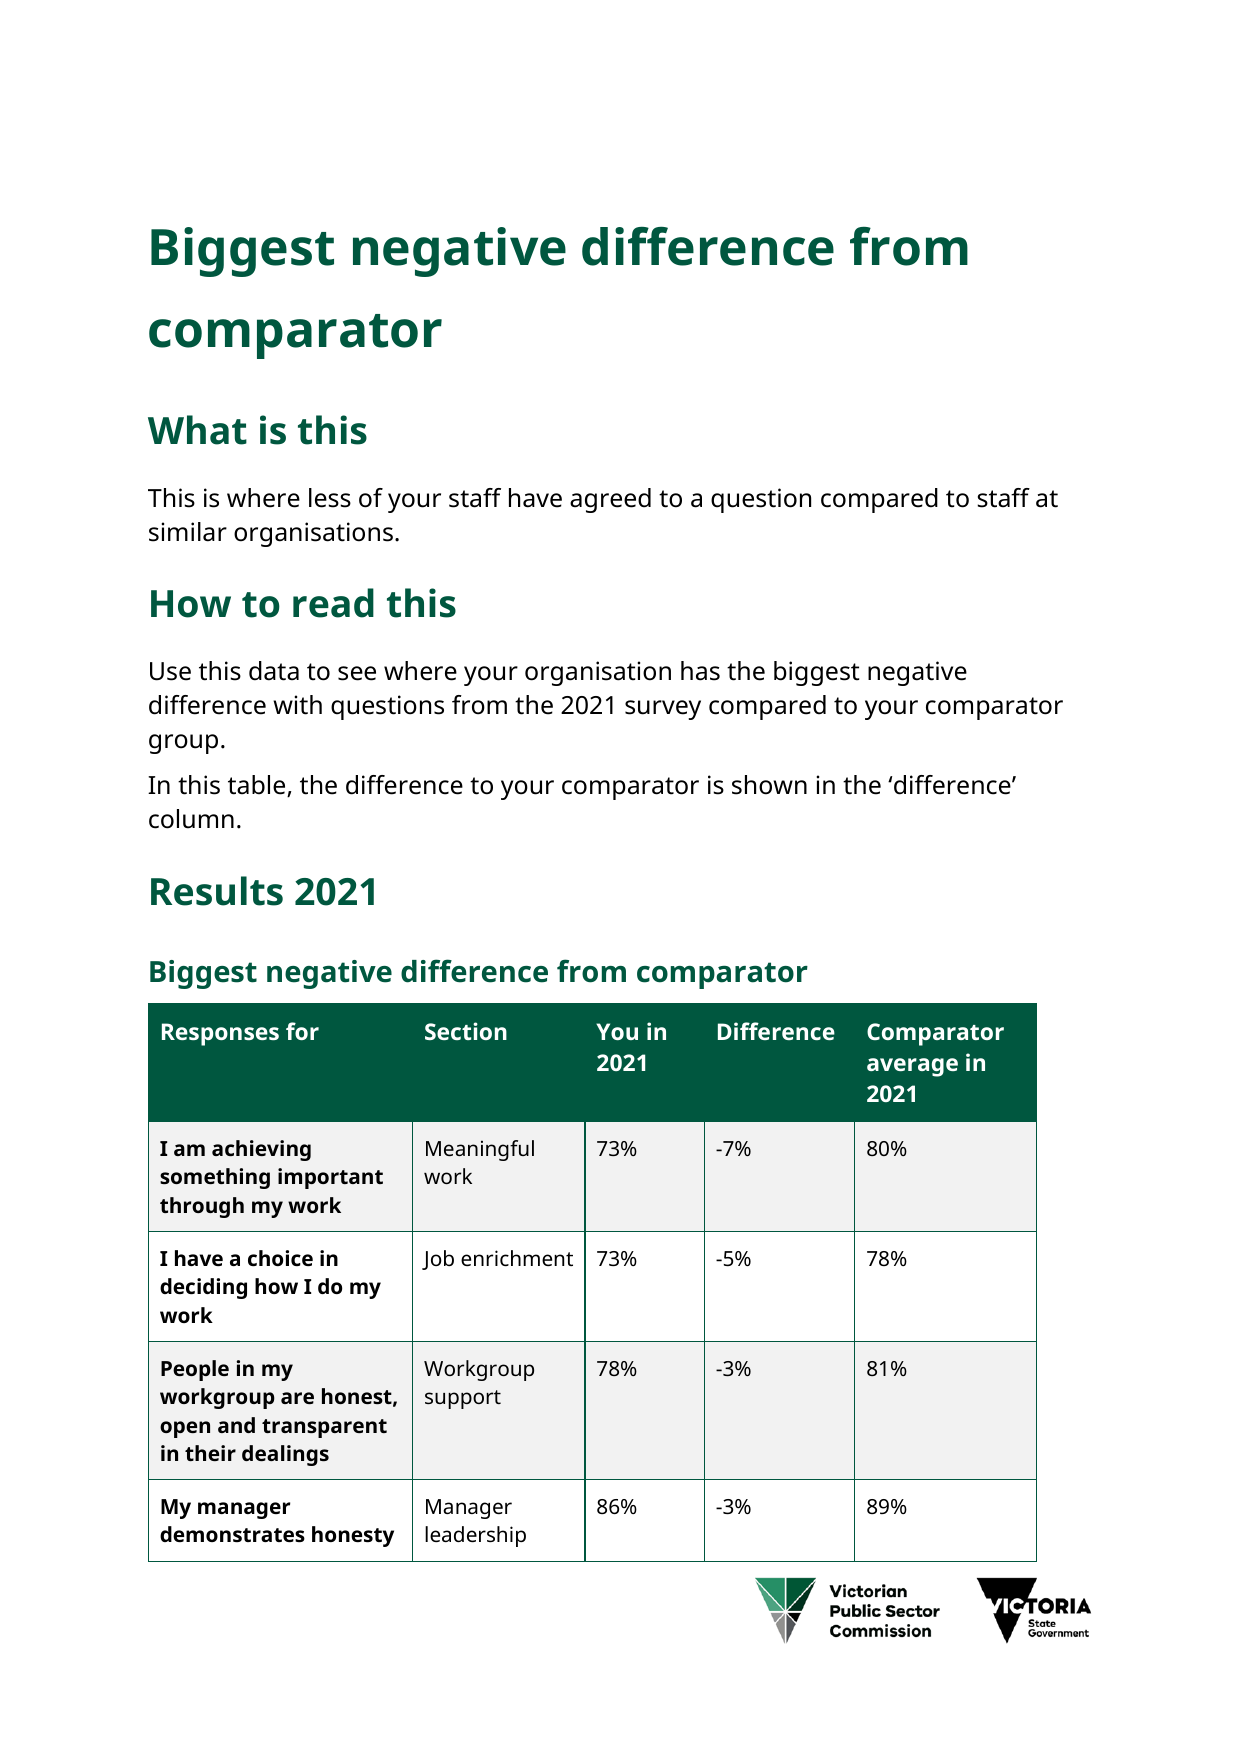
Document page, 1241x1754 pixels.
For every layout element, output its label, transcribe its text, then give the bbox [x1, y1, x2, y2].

table_header Section [413, 1004, 584, 1121]
table_header Responses for [149, 1004, 412, 1121]
subtitle Results 2021 [148, 865, 1092, 916]
table_cell 89% [855, 1480, 1036, 1561]
table_cell People in my workgroup are honest, open and transparent in their dealings [149, 1342, 412, 1479]
subtitle What is this [148, 404, 1092, 455]
table_cell 78% [586, 1342, 704, 1479]
table_cell My manager demonstrates honesty and integrity [149, 1480, 412, 1561]
table_cell 81% [855, 1342, 1036, 1479]
table_cell Workgroup support [413, 1342, 584, 1479]
table_cell I have a choice in deciding how I do my work [149, 1232, 412, 1341]
table_cell -7% [705, 1122, 854, 1231]
table_cell -3% [705, 1480, 854, 1561]
table_header Difference [705, 1004, 854, 1121]
table_cell Meaningful work [413, 1122, 584, 1231]
table_cell -5% [705, 1232, 854, 1341]
subtitle Biggest negative difference from comparator [148, 951, 1092, 991]
text This is where less of your staff have agreed to a question compared to staff at similar organisations. [148, 480, 1092, 548]
table_cell Job enrichment [413, 1232, 584, 1341]
text In this table, the difference to your comparator is shown in the ‘difference’ column. [148, 768, 1092, 836]
table_header Comparator average in 2021 [855, 1004, 1036, 1121]
table_cell 80% [855, 1122, 1036, 1231]
table_cell Manager leadership [413, 1480, 584, 1561]
table_header You in 2021 [586, 1004, 704, 1121]
table_cell I am achieving something important through my work [149, 1122, 412, 1231]
subtitle How to read this [148, 577, 1092, 628]
picture [754, 1577, 1093, 1645]
table_cell -3% [705, 1342, 854, 1479]
table_cell 73% [586, 1122, 704, 1231]
text Use this data to see where your organisation has the biggest negative difference with questions from the 2021 survey compared to your comparator group. [148, 653, 1092, 756]
table_cell 86% [586, 1480, 704, 1561]
table_cell 73% [586, 1232, 704, 1341]
table_cell 78% [855, 1232, 1036, 1341]
subtitle Biggest negative difference from comparator [148, 212, 1092, 362]
